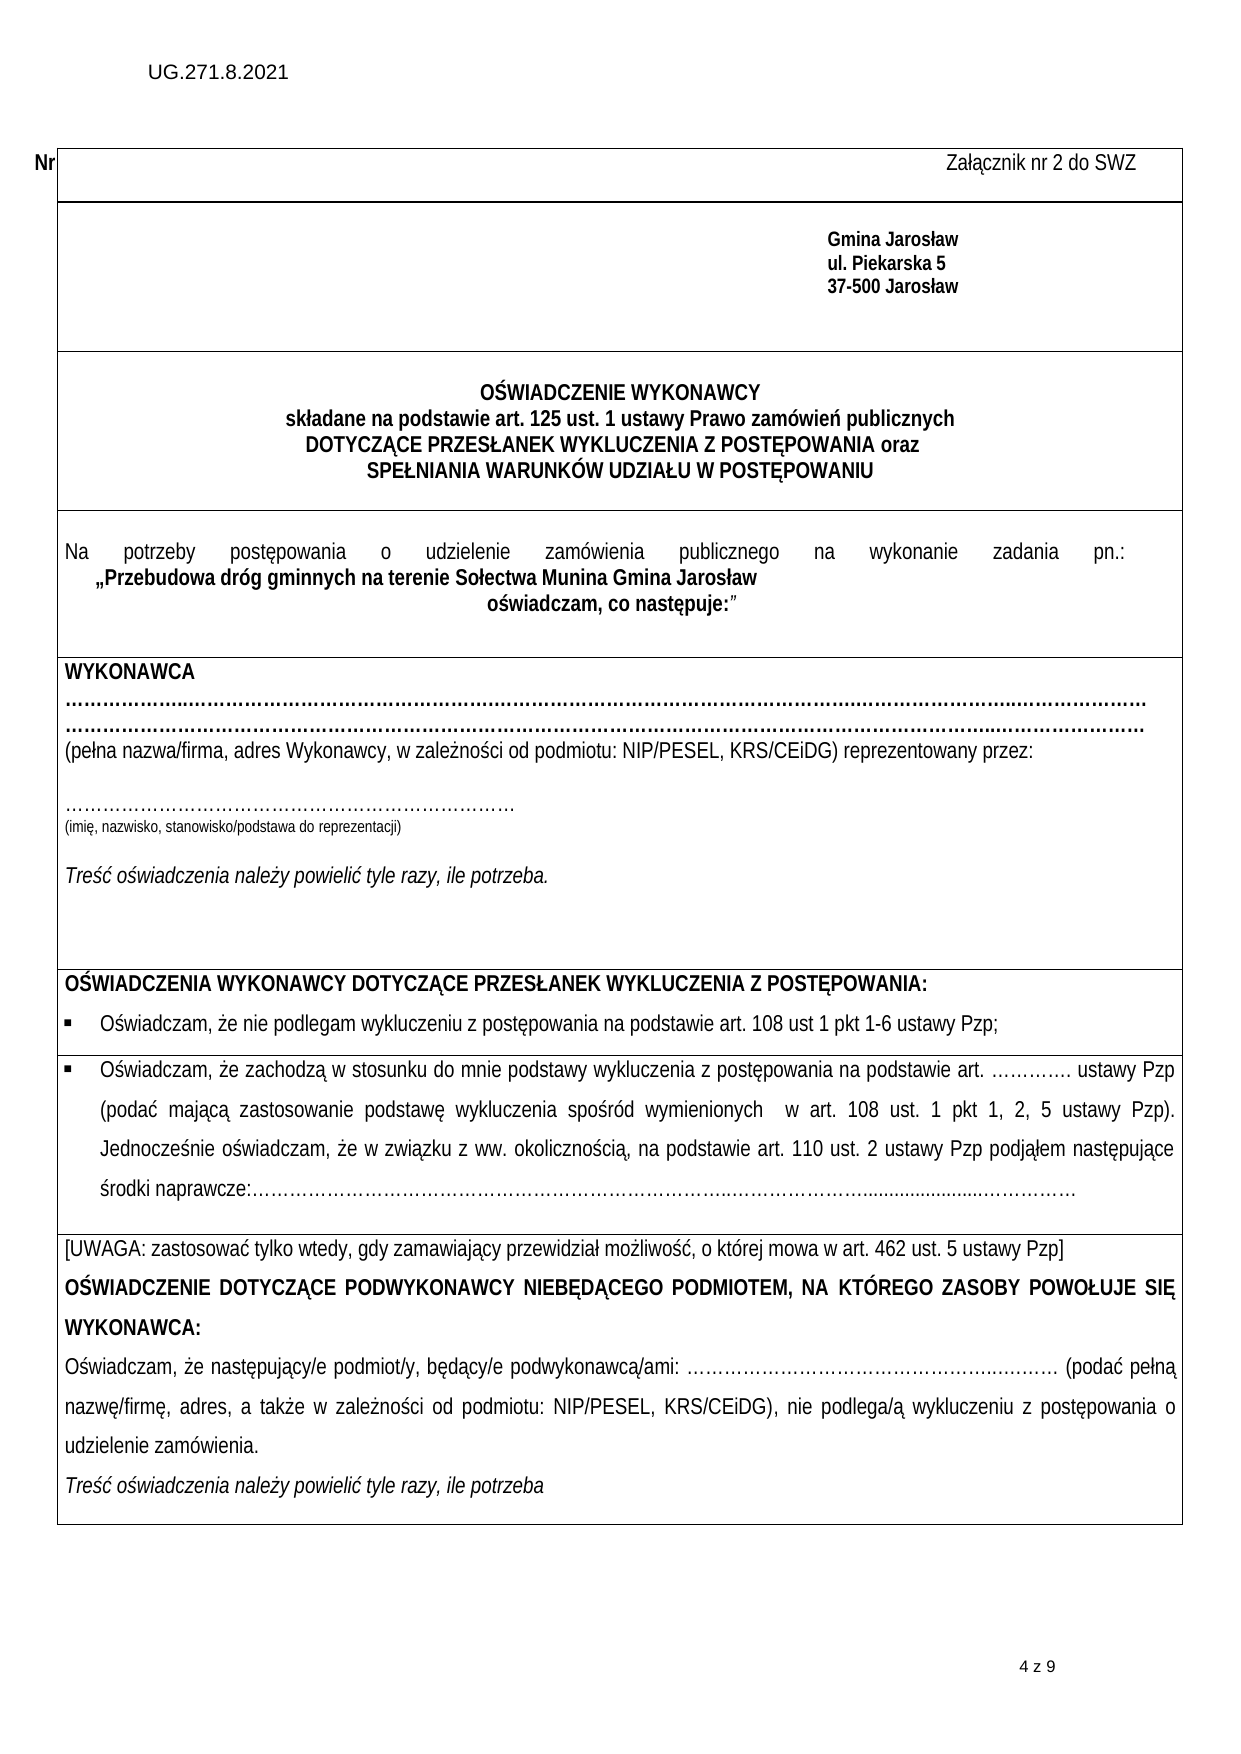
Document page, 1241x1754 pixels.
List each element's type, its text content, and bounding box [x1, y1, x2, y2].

table_cell OŚWIADCZENIA WYKONAWCY DOTYCZĄCE PRZESŁANEK WYKLUCZENIA Z POSTĘPOWANIA: Oświadczam, że nie podlegam wykluczeniu z postępowania na podstawie art. 108 ust 1 pkt 1-6 ustawy Pzp; [58, 970, 1182, 1055]
table_cell Oświadczam, że zachodzą w stosunku do mnie podstawy wykluczenia z postępowania na podstawie art. …………. ustawy Pzp (podać mającą zastosowanie podstawę wykluczenia spośród wymienionych w art. 108 ust. 1 pkt 1, 2, 5 ustawy Pzp). Jednocześnie oświadczam, że w związku z ww. okolicznością, na podstawie art. 110 ust. 2 ustawy Pzp podjąłem następujące środki naprawcze:…………………………………………………………………..………………….......................…………… [58, 1056, 1182, 1234]
table_cell Na potrzeby postępowania o udzielenie zamówienia publicznego na wykonanie zadania pn.: „Przebudowa dróg gminnych na terenie Sołectwa Munina Gmina Jarosław oświadczam, co następuje:” [58, 511, 1182, 657]
table_cell WYKONAWCA ………………..………………………………………….………………………………………………….……………………..………………… …………………………………………………………………………………………………………………………………..…………………… (pełna nazwa/firma, adres Wykonawcy, w zależności od podmiotu: NIP/PESEL, KRS/CEiDG) reprezentowany przez: ……………………………………………………………… (imię, nazwisko, stanowisko/podstawa do reprezentacji) Treść oświadczenia należy powielić tyle razy, ile potrzeba. [58, 658, 1182, 969]
table_cell [UWAGA: zastosować tylko wtedy, gdy zamawiający przewidział możliwość, o której mowa w art. 462 ust. 5 ustawy Pzp] OŚWIADCZENIE DOTYCZĄCE PODWYKONAWCY NIEBĘDĄCEGO PODMIOTEM, NA KTÓREGO ZASOBY POWOŁUJE SIĘ WYKONAWCA: Oświadczam, że następujący/e podmiot/y, będący/e podwykonawcą/ami: …………………………………………..….…… (podać pełną nazwę/firmę, adres, a także w zależności od podmiotu: NIP/PESEL, KRS/CEiDG), nie podlega/ą wykluczeniu z postępowania o udzielenie zamówienia. Treść oświadczenia należy powielić tyle razy, ile potrzeba [58, 1235, 1182, 1524]
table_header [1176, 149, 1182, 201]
table_cell OŚWIADCZENIE WYKONAWCY składane na podstawie art. 125 ust. 1 ustawy Prawo zamówień publicznych DOTYCZĄCE PRZESŁANEK WYKLUCZENIA Z POSTĘPOWANIA oraz SPEŁNIANIA WARUNKÓW UDZIAŁU W POSTĘPOWANIU [58, 352, 1182, 510]
table_cell Gmina Jarosław ul. Piekarska 5 37-500 Jarosław [58, 203, 1182, 351]
